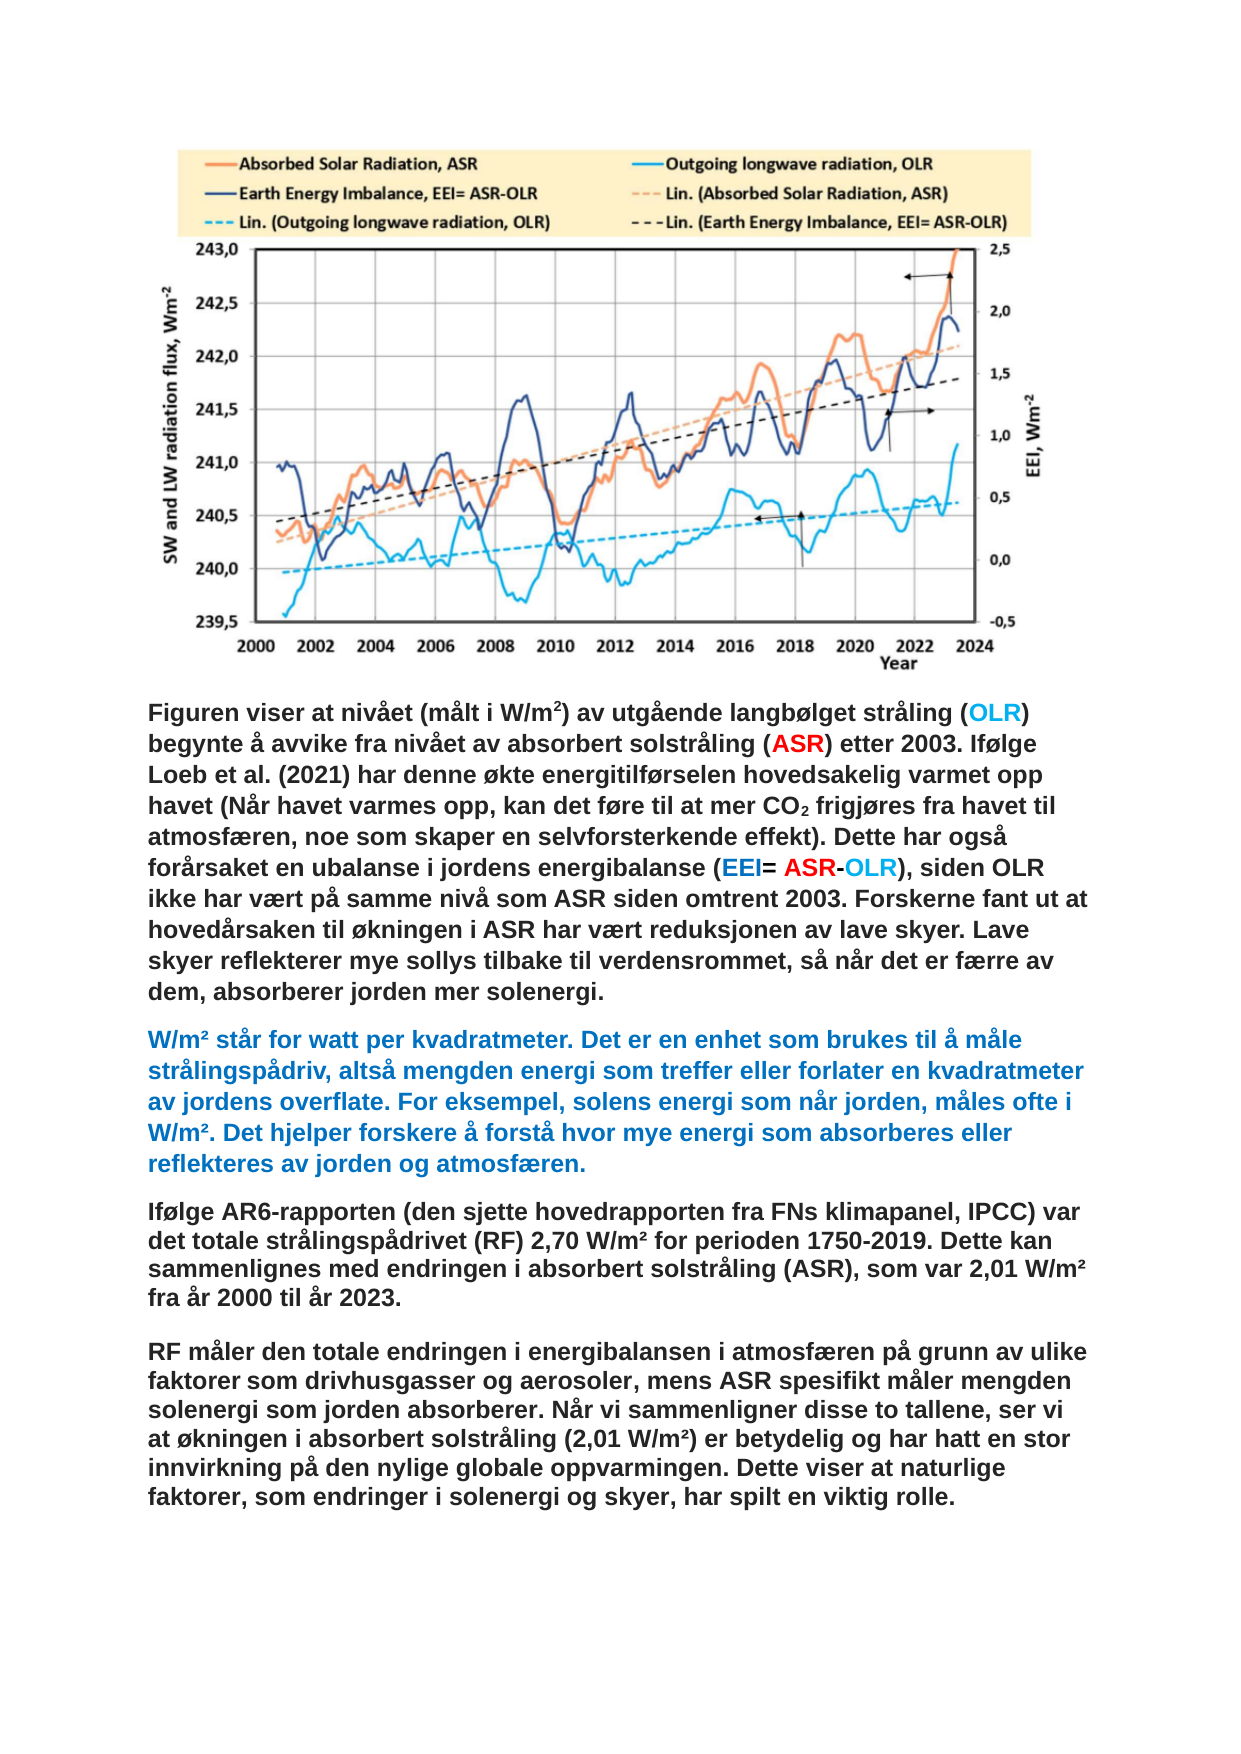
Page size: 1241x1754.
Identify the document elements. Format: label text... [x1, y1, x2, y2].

text W/m² står for watt per kvadratmeter. Det er en enhet som brukes til å måle strålingspådriv, altså mengden energi som treffer eller forlater en kvadratmeter av jordens overflate. For eksempel, solens energi som når jorden, måles ofte i W/m². Det hjelper forskere å forstå hvor mye energi som absorberes eller reflekteres av jorden og atmosfæren. [148, 1025, 1093, 1178]
picture [147, 147, 1050, 679]
text RF måler den totale endringen i energibalansen i atmosfæren på grunn av ulike faktorer som drivhusgasser og aerosoler, mens ASR spesifikt måler mengden solenergi som jorden absorberer. Når vi sammenligner disse to tallene, ser vi at økningen i absorbert solstråling (2,01 W/m²) er betydelig og har hatt en stor innvirkning på den nylige globale oppvarmingen. Dette viser at naturlige faktorer, som endringer i solenergi og skyer, har spilt en viktig rolle. [148, 1337, 1093, 1511]
text Figuren viser at nivået (målt i W/m2) av utgående langbølget stråling (OLR) begynte å avvike fra nivået av absorbert solstråling (ASR) etter 2003. Ifølge Loeb et al. (2021) har denne økte energitilførselen hovedsakelig varmet opp havet (Når havet varmes opp, kan det føre til at mer CO2 frigjøres fra havet til atmosfæren, noe som skaper en selvforsterkende effekt). Dette har også forårsaket en ubalanse i jordens energibalanse (EEI= ASR-OLR), siden OLR ikke har vært på samme nivå som ASR siden omtrent 2003. Forskerne fant ut at hovedårsaken til økningen i ASR har vært reduksjonen av lave skyer. Lave skyer reflekterer mye sollys tilbake til verdensrommet, så når det er færre av dem, absorberer jorden mer solenergi. [148, 698, 1093, 1006]
text Ifølge AR6-rapporten (den sjette hovedrapporten fra FNs klimapanel, IPCC) var det totale strålingspådrivet (RF) 2,70 W/m² for perioden 1750-2019. Dette kan sammenlignes med endringen i absorbert solstråling (ASR), som var 2,01 W/m² fra år 2000 til år 2023. [148, 1197, 1093, 1312]
